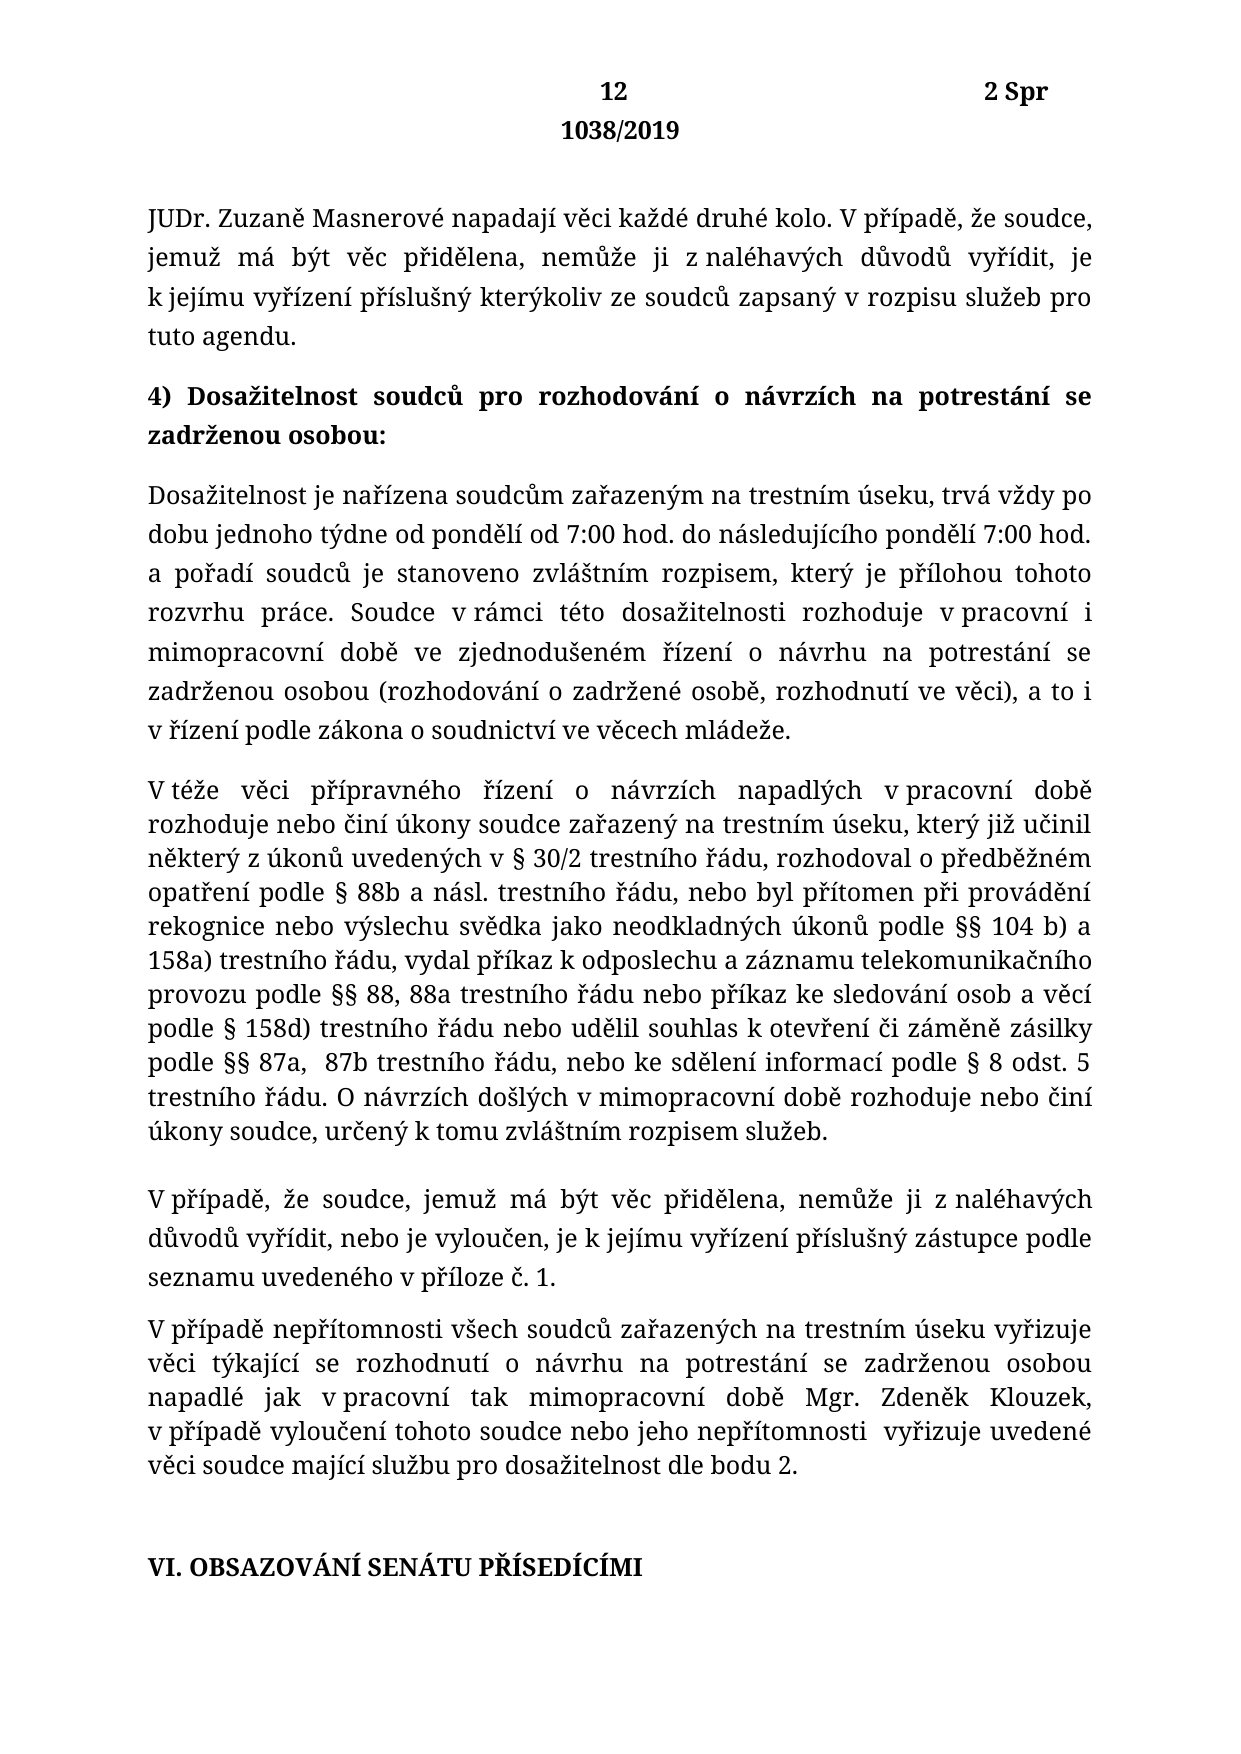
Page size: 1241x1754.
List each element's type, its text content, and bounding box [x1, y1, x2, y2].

text VI. OBSAZOVÁNÍ SENÁTU PŘÍSEDÍCÍMI [148, 1550, 1093, 1584]
text V téže věci přípravného řízení o návrzích napadlých v pracovní době rozhoduje nebo činí úkony soudce zařazený na trestním úseku, který již učinil některý z úkonů uvedených v § 30/2 trestního řádu, rozhodoval o předběžném opatření podle § 88b a násl. trestního řádu, nebo byl přítomen při provádění rekognice nebo výslechu svědka jako neodkladných úkonů podle §§ 104 b) a 158a) trestního řádu, vydal příkaz k odposlechu a záznamu telekomunikačního provozu podle §§ 88, 88a trestního řádu nebo příkaz ke sledování osob a věcí podle § 158d) trestního řádu nebo udělil souhlas k otevření či záměně zásilky podle §§ 87a, 87b trestního řádu, nebo ke sdělení informací podle § 8 odst. 5 trestního řádu. O návrzích došlých v mimopracovní době rozhoduje nebo činí úkony soudce, určený k tomu zvláštním rozpisem služeb. [148, 773, 1093, 1147]
text Dosažitelnost je nařízena soudcům zařazeným na trestním úseku, trvá vždy po dobu jednoho týdne od pondělí od 7:00 hod. do následujícího pondělí 7:00 hod. a pořadí soudců je stanoveno zvláštním rozpisem, který je přílohou tohoto rozvrhu práce. Soudce v rámci této dosažitelnosti rozhoduje v pracovní i mimopracovní době ve zjednodušeném řízení o návrhu na potrestání se zadrženou osobou (rozhodování o zadržené osobě, rozhodnutí ve věci), a to i v řízení podle zákona o soudnictví ve věcech mládeže. [148, 478, 1093, 747]
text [148, 201, 1093, 352]
text V případě nepřítomnosti všech soudců zařazených na trestním úseku vyřizuje věci týkající se rozhodnutí o návrhu na potrestání se zadrženou osobou napadlé jak v pracovní tak mimopracovní době Mgr. Zdeněk Klouzek, v případě vyloučení tohoto soudce nebo jeho nepřítomnosti vyřizuje uvedené věci soudce mající službu pro dosažitelnost dle bodu 2. [148, 1311, 1093, 1482]
text 4) Dosažitelnost soudců pro rozhodování o návrzích na potrestání se zadrženou osobou: [148, 378, 1093, 452]
text V případě, že soudce, jemuž má být věc přidělena, nemůže ji z naléhavých důvodů vyřídit, nebo je vyloučen, je k jejímu vyřízení příslušný zástupce podle seznamu uvedeného v příloze č. 1. [148, 1181, 1093, 1294]
